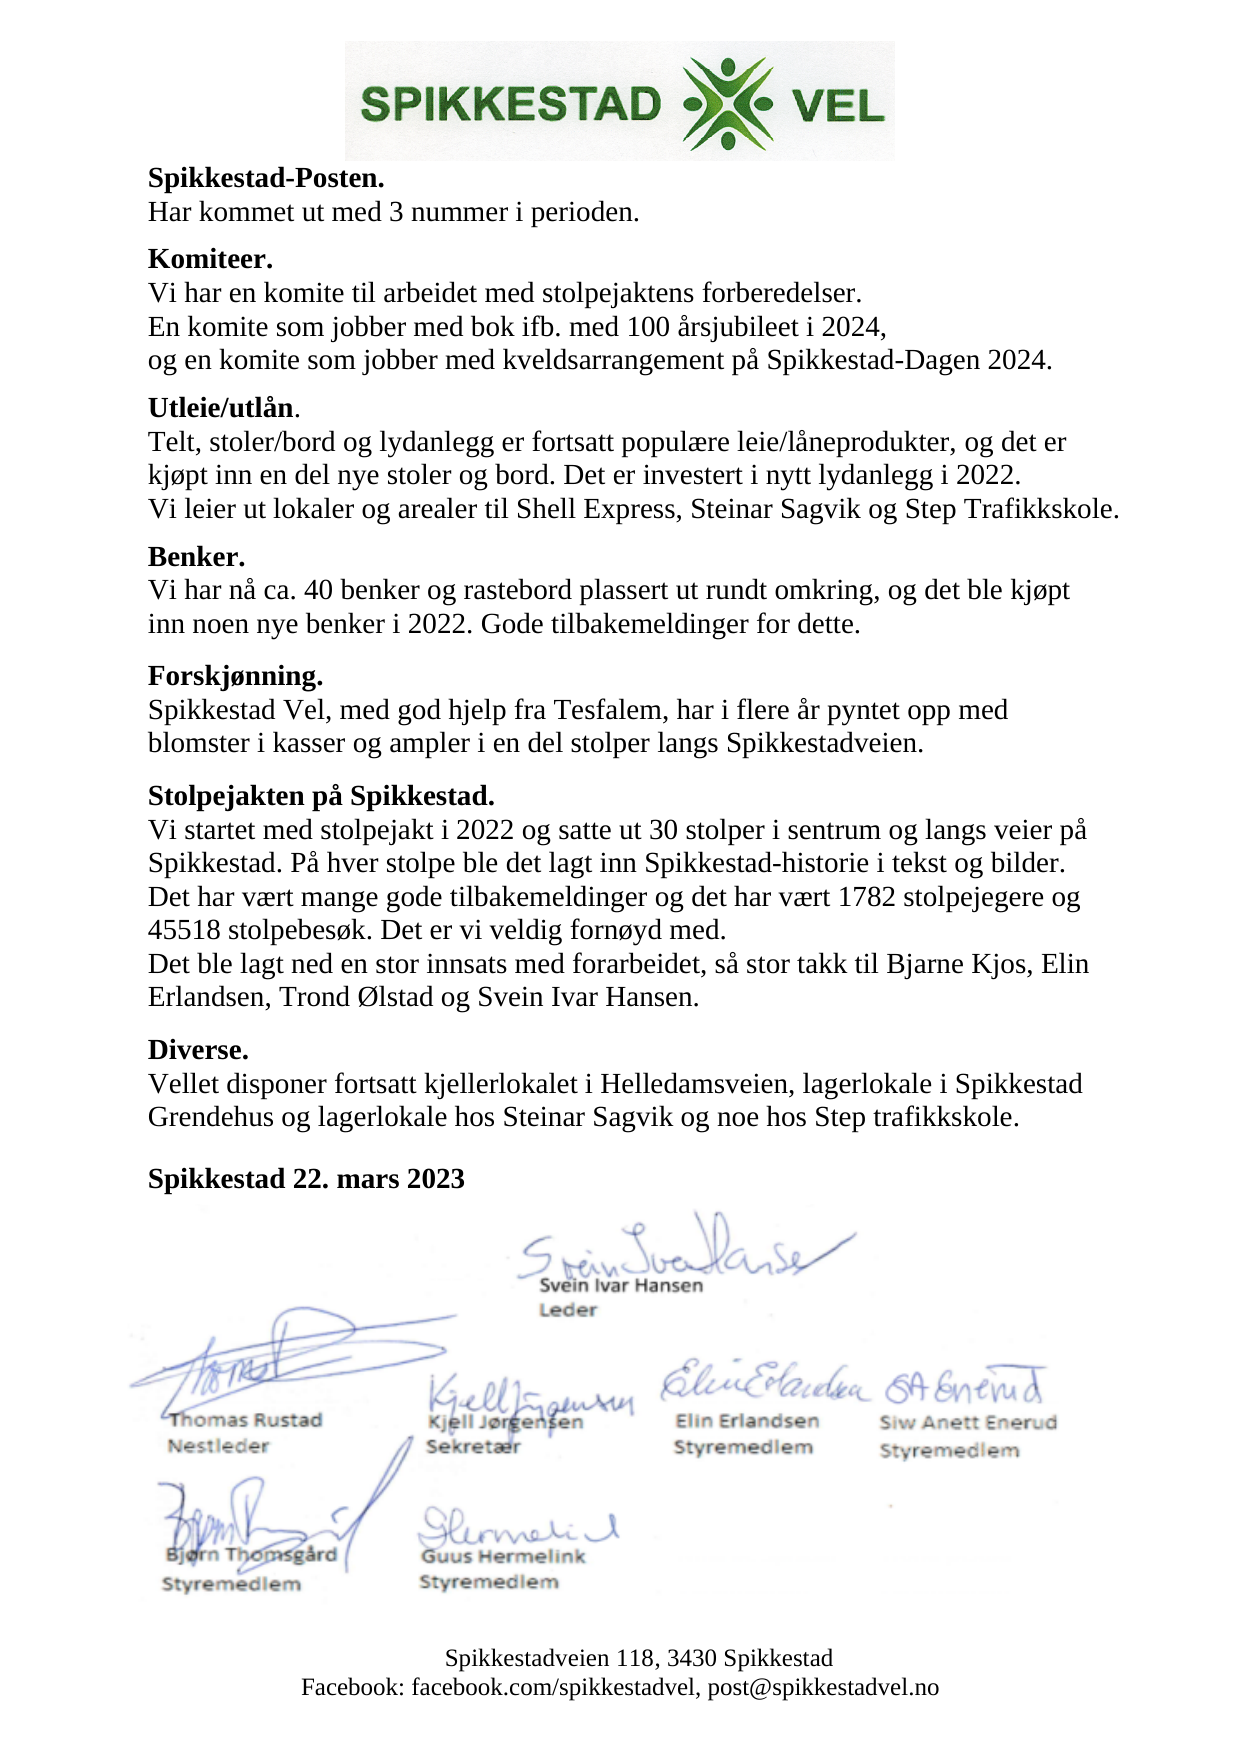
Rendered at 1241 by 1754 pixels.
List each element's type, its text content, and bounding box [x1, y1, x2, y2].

picture [123, 1204, 1060, 1605]
text Telt, stoler/bord og lydanlegg er fortsatt populære leie/låneprodukter, og det er kjøpt inn en del nye stoler og bord. Det er investert i nytt lydanlegg i 2022. Vi leier ut lokaler og arealer til Shell Express, Steinar Sagvik og Step Trafikkskole. [148, 424, 1122, 524]
text Forskjønning. [148, 658, 1092, 692]
text En komite som jobber med bok ifb. med 100 årsjubileet i 2024, [148, 309, 1092, 342]
text Utleie/utlån. [148, 390, 1092, 424]
text Vi har en komite til arbeidet med stolpejaktens forberedelser. [148, 275, 1092, 309]
text Vi startet med stolpejakt i 2022 og satte ut 30 stolper i sentrum og langs veier på Spikkestad. På hver stolpe ble det lagt inn Spikkestad-historie i tekst og bilder. [148, 812, 1092, 879]
text Spikkestad 22. mars 2023 [148, 1162, 1092, 1195]
text Vi har nå ca. 40 benker og rastebord plassert ut rundt omkring, og det ble kjøpt inn noen nye benker i 2022. Gode tilbakemeldinger for dette. [148, 572, 1092, 639]
text Komiteer. [148, 242, 1092, 275]
picture [345, 41, 895, 161]
text og en komite som jobber med kveldsarrangement på Spikkestad-Dagen 2024. [148, 342, 1092, 376]
text Spikkestad-Posten. [148, 160, 1092, 194]
text Det har vært mange gode tilbakemeldinger og det har vært 1782 stolpejegere og 45518 stolpebesøk. Det er vi veldig fornøyd med. [148, 879, 1092, 946]
text Diverse. [148, 1032, 1092, 1066]
text Vellet disponer fortsatt kjellerlokalet i Helledamsveien, lagerlokale i Spikkestad Grendehus og lagerlokale hos Steinar Sagvik og noe hos Step trafikkskole. [148, 1066, 1092, 1133]
text Benker. [148, 539, 1092, 572]
text Har kommet ut med 3 nummer i perioden. [148, 194, 1092, 227]
text Det ble lagt ned en stor innsats med forarbeidet, så stor takk til Bjarne Kjos, Elin Erlandsen, Trond Ølstad og Svein Ivar Hansen. [148, 946, 1092, 1013]
text Spikkestad Vel, med god hjelp fra Tesfalem, har i flere år pyntet opp med blomster i kasser og ampler i en del stolper langs Spikkestadveien. [148, 692, 1092, 759]
text Stolpejakten på Spikkestad. [148, 778, 1092, 812]
